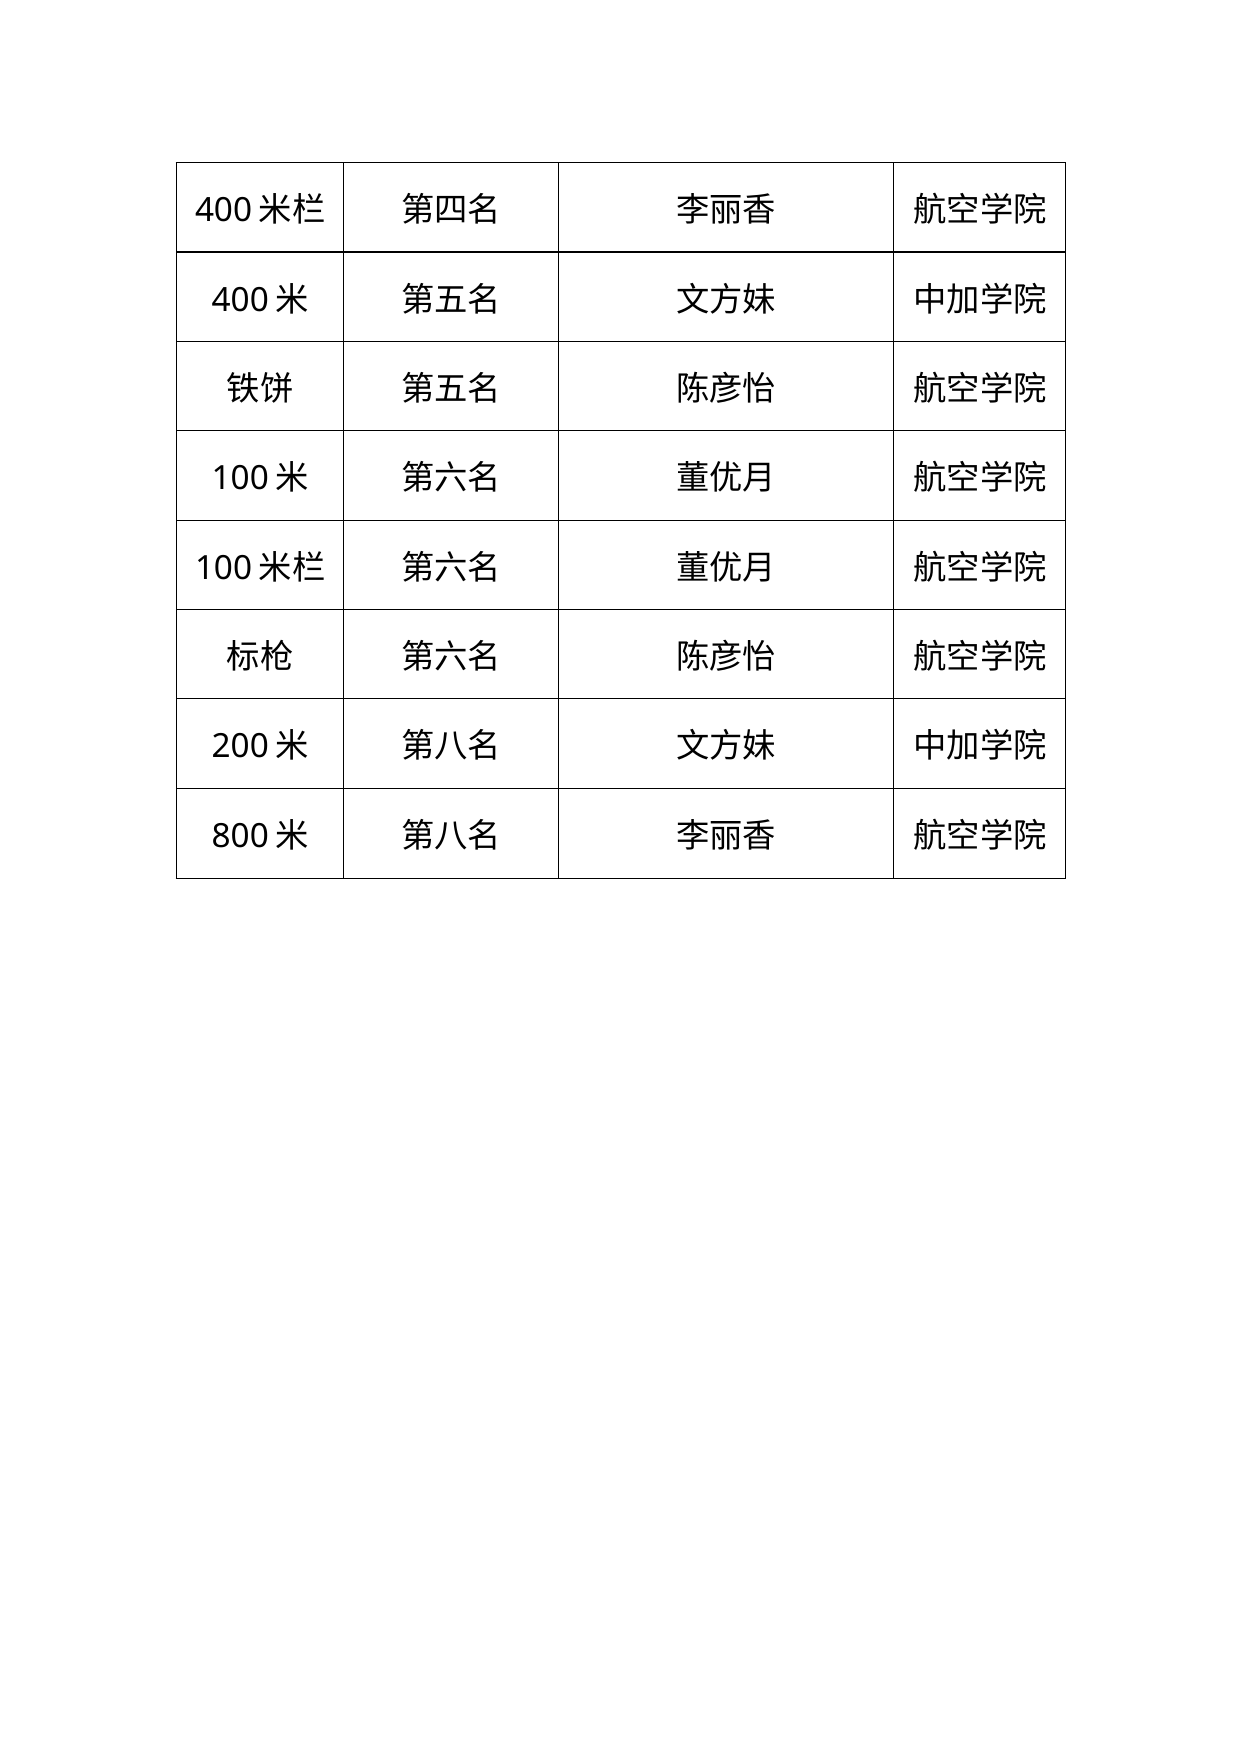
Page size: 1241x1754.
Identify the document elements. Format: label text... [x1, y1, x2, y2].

table_cell 100米栏 [177, 521, 343, 609]
table_cell 航空学院 [894, 610, 1065, 698]
table_cell 陈彦怡 [559, 342, 893, 430]
table_cell 航空学院 [894, 431, 1065, 519]
table_cell 标枪 [177, 610, 343, 698]
table_cell 200米 [177, 699, 343, 788]
table_cell 文方妹 [559, 699, 893, 788]
table_cell 航空学院 [894, 342, 1065, 430]
table_cell 陈彦怡 [559, 610, 893, 698]
table_cell 800米 [177, 789, 343, 878]
table_cell 中加学院 [894, 699, 1065, 788]
table_cell 李丽香 [559, 163, 893, 251]
table_cell 航空学院 [894, 163, 1065, 251]
table_cell 第四名 [344, 163, 558, 251]
table_cell 董优月 [559, 521, 893, 609]
table_cell 400米栏 [177, 163, 343, 251]
table_cell 第八名 [344, 789, 558, 878]
table_cell 李丽香 [559, 789, 893, 878]
table_cell 第六名 [344, 521, 558, 609]
table_cell 第六名 [344, 431, 558, 519]
table_cell 中加学院 [894, 253, 1065, 341]
table_cell 第五名 [344, 342, 558, 430]
table_cell 航空学院 [894, 521, 1065, 609]
table_cell 航空学院 [894, 789, 1065, 878]
table_cell 第八名 [344, 699, 558, 788]
table_cell 100米 [177, 431, 343, 519]
table_cell 董优月 [559, 431, 893, 519]
table_cell 铁饼 [177, 342, 343, 430]
table_cell 第六名 [344, 610, 558, 698]
table_cell 第五名 [344, 253, 558, 341]
table_cell 文方妹 [559, 253, 893, 341]
table_cell 400米 [177, 253, 343, 341]
